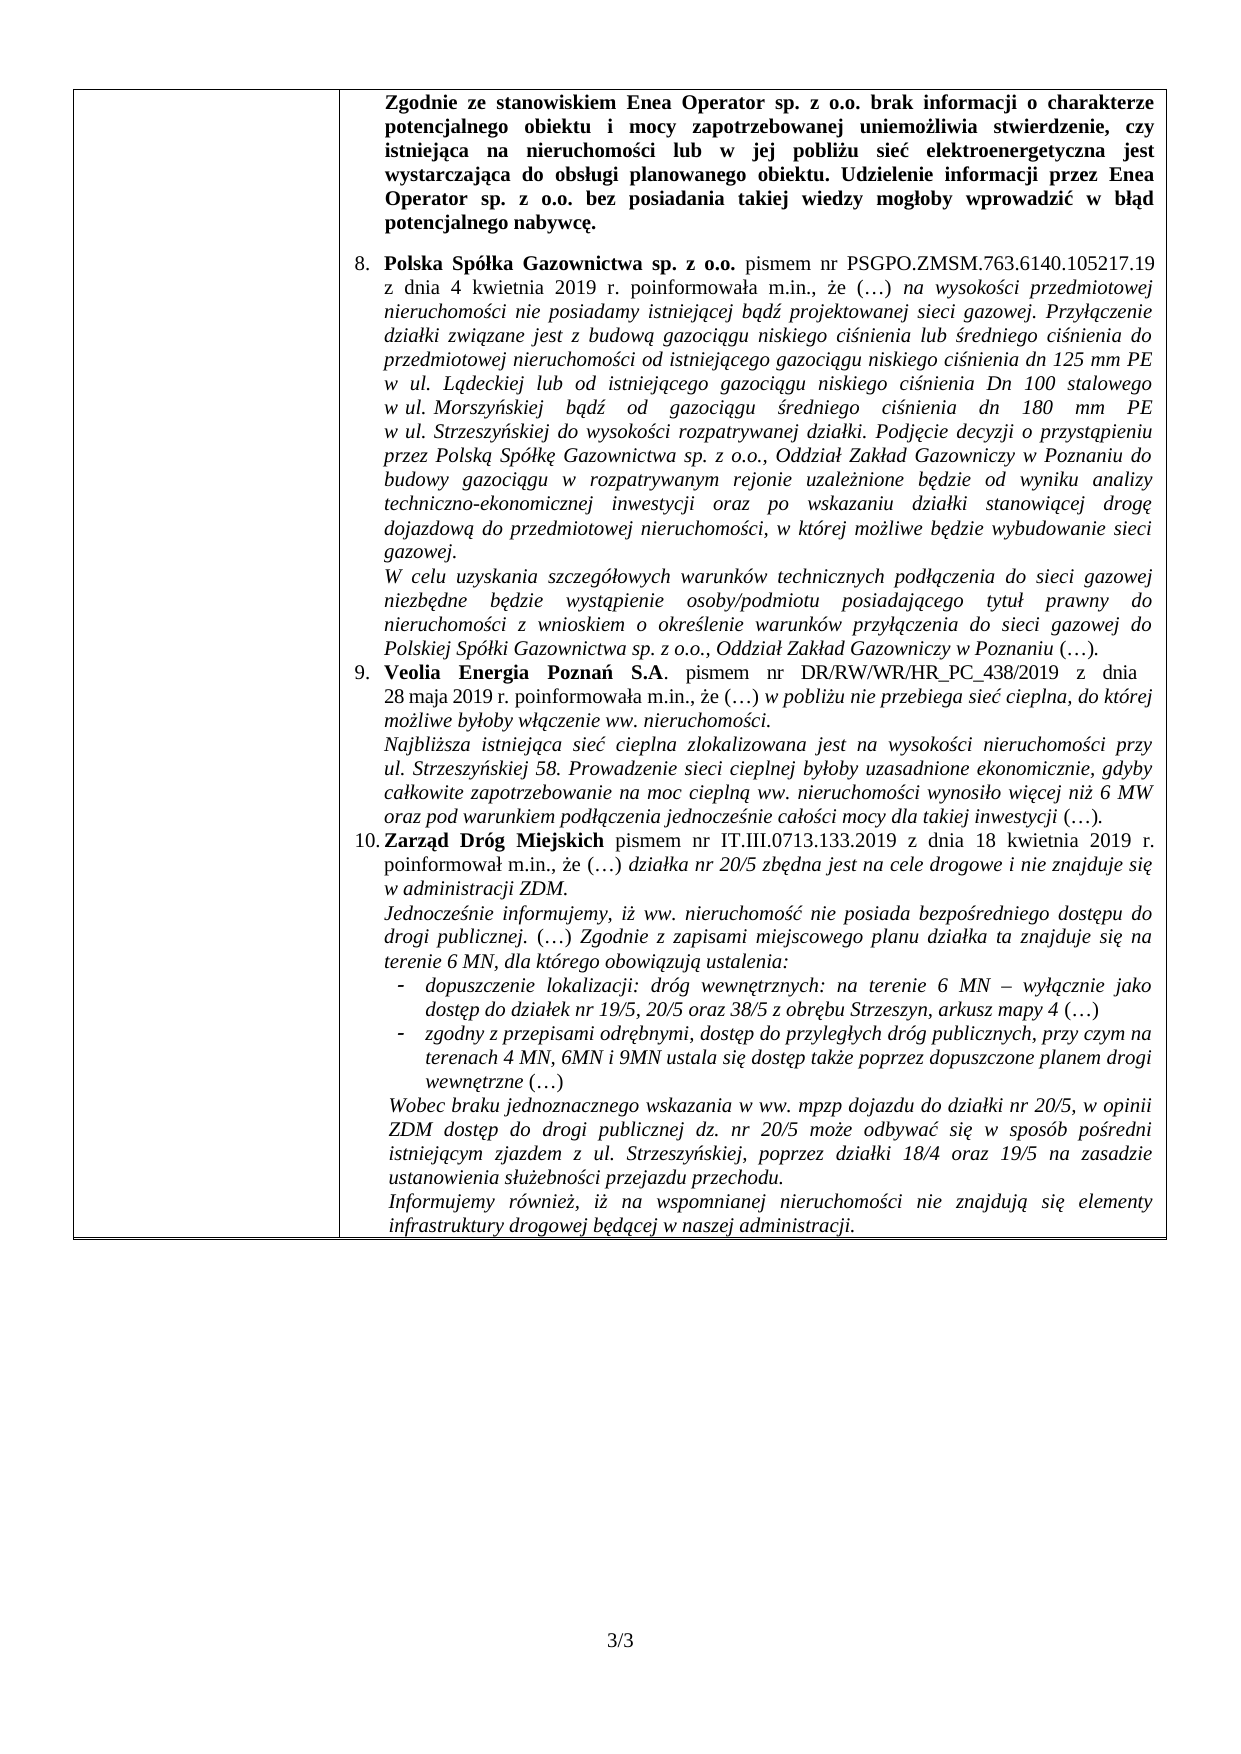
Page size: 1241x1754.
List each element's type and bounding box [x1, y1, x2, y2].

table_cell [340, 90, 1166, 1237]
table_cell [74, 90, 339, 1237]
